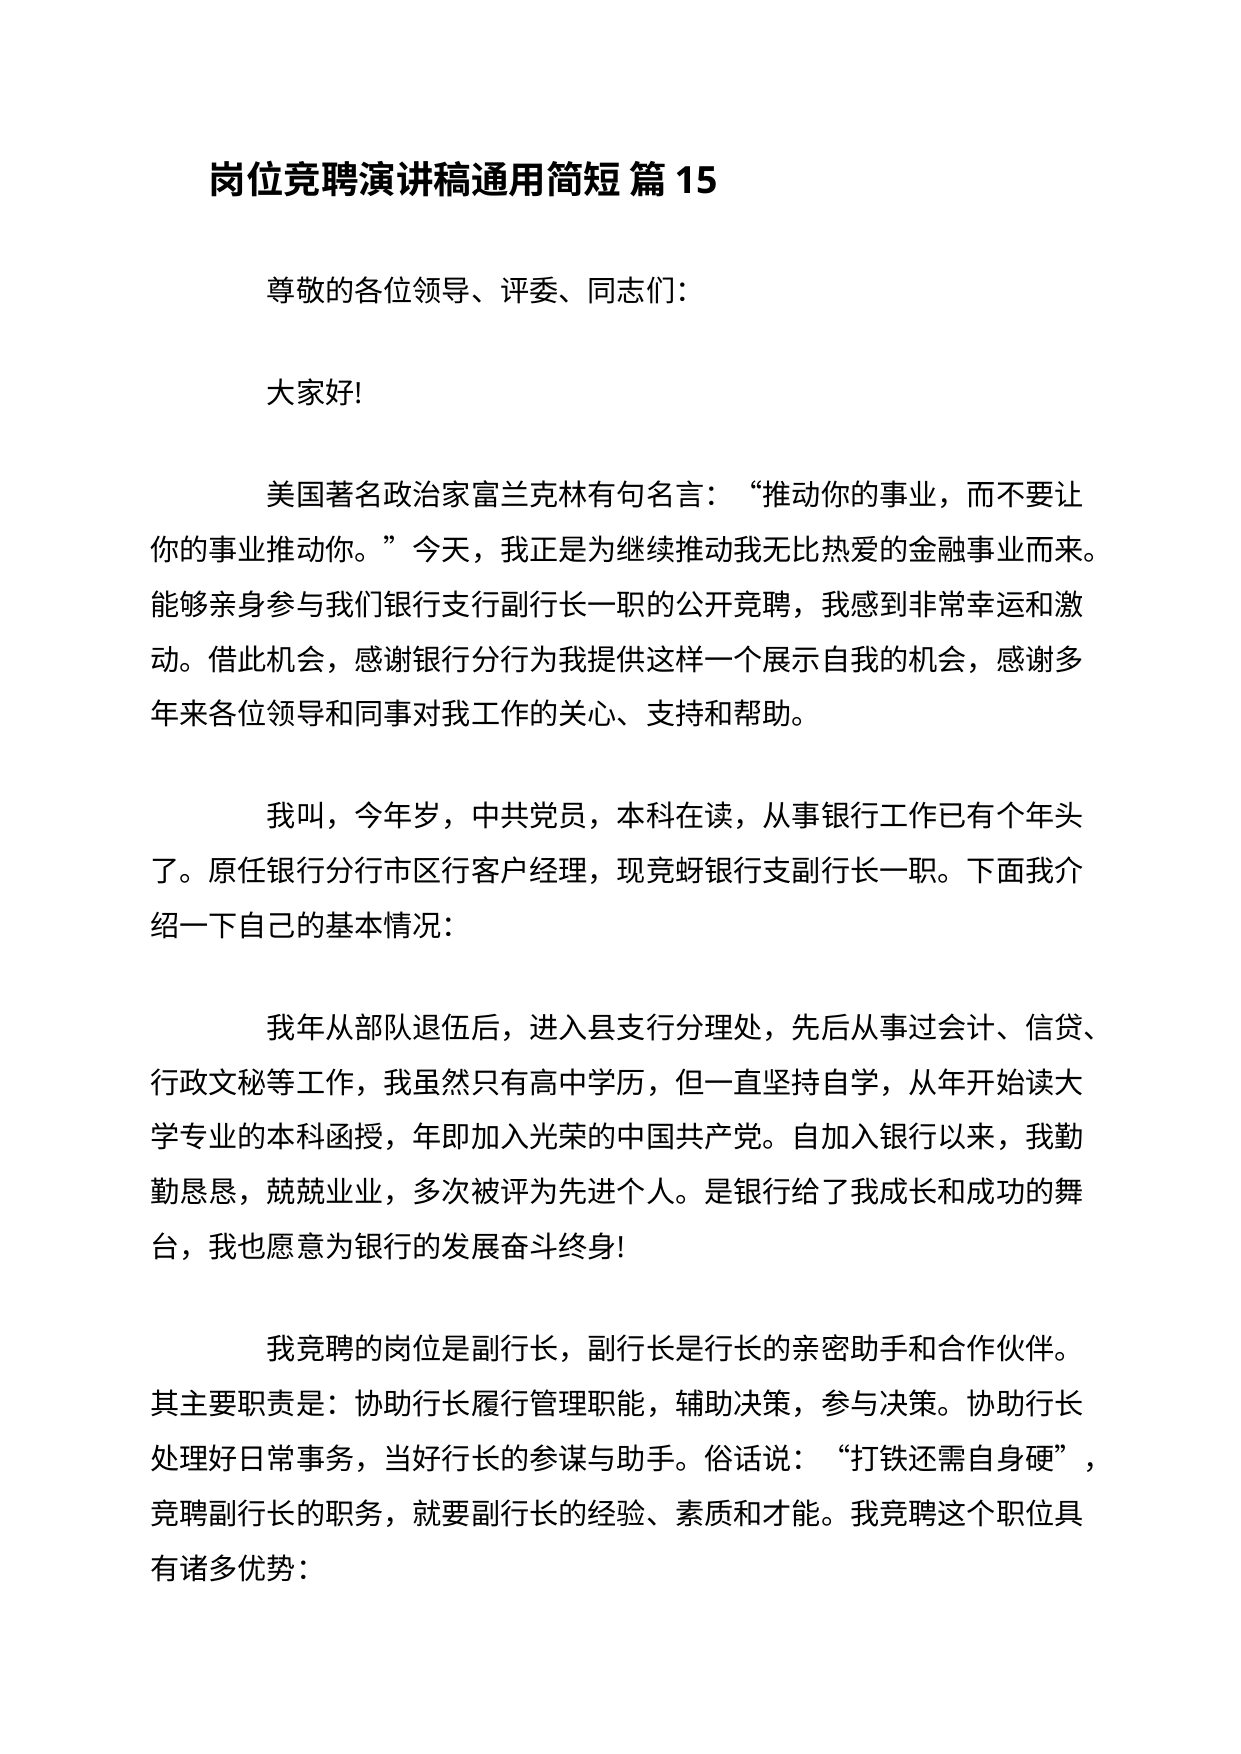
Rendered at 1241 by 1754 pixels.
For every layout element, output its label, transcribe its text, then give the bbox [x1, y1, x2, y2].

text 我年从部队退伍后，进入县支行分理处，先后从事过会计、信贷、行政文秘等工作，我虽然只有高中学历，但一直坚持自学，从年开始读大学专业的本科函授，年即加入光荣的中国共产党。自加入银行以来，我勤勤恳恳，兢兢业业，多次被评为先进个人。是银行给了我成长和成功的舞台，我也愿意为银行的发展奋斗终身! [150, 1004, 1090, 1266]
text 尊敬的各位领导、评委、同志们： [150, 268, 1090, 310]
text 我竞聘的岗位是副行长，副行长是行长的亲密助手和合作伙伴。其主要职责是：协助行长履行管理职能，辅助决策，参与决策。协助行长处理好日常事务，当好行长的参谋与助手。俗话说：“打铁还需自身硬”，竞聘副行长的职务，就要副行长的经验、素质和才能。我竞聘这个职位具有诸多优势： [150, 1326, 1090, 1588]
text 我叫，今年岁，中共党员，本科在读，从事银行工作已有个年头了。原任银行分行市区行客户经理，现竞蚜银行支副行长一职。下面我介绍一下自己的基本情况： [150, 793, 1090, 945]
text 大家好! [150, 369, 1090, 412]
text 岗位竞聘演讲稿通用简短 篇15 [150, 150, 1090, 204]
text 美国著名政治家富兰克林有句名言：“推动你的事业，而不要让你的事业推动你。”今天，我正是为继续推动我无比热爱的金融事业而来。能够亲身参与我们银行支行副行长一职的公开竞聘，我感到非常幸运和激动。借此机会，感谢银行分行为我提供这样一个展示自我的机会，感谢多年来各位领导和同事对我工作的关心、支持和帮助。 [150, 471, 1090, 733]
